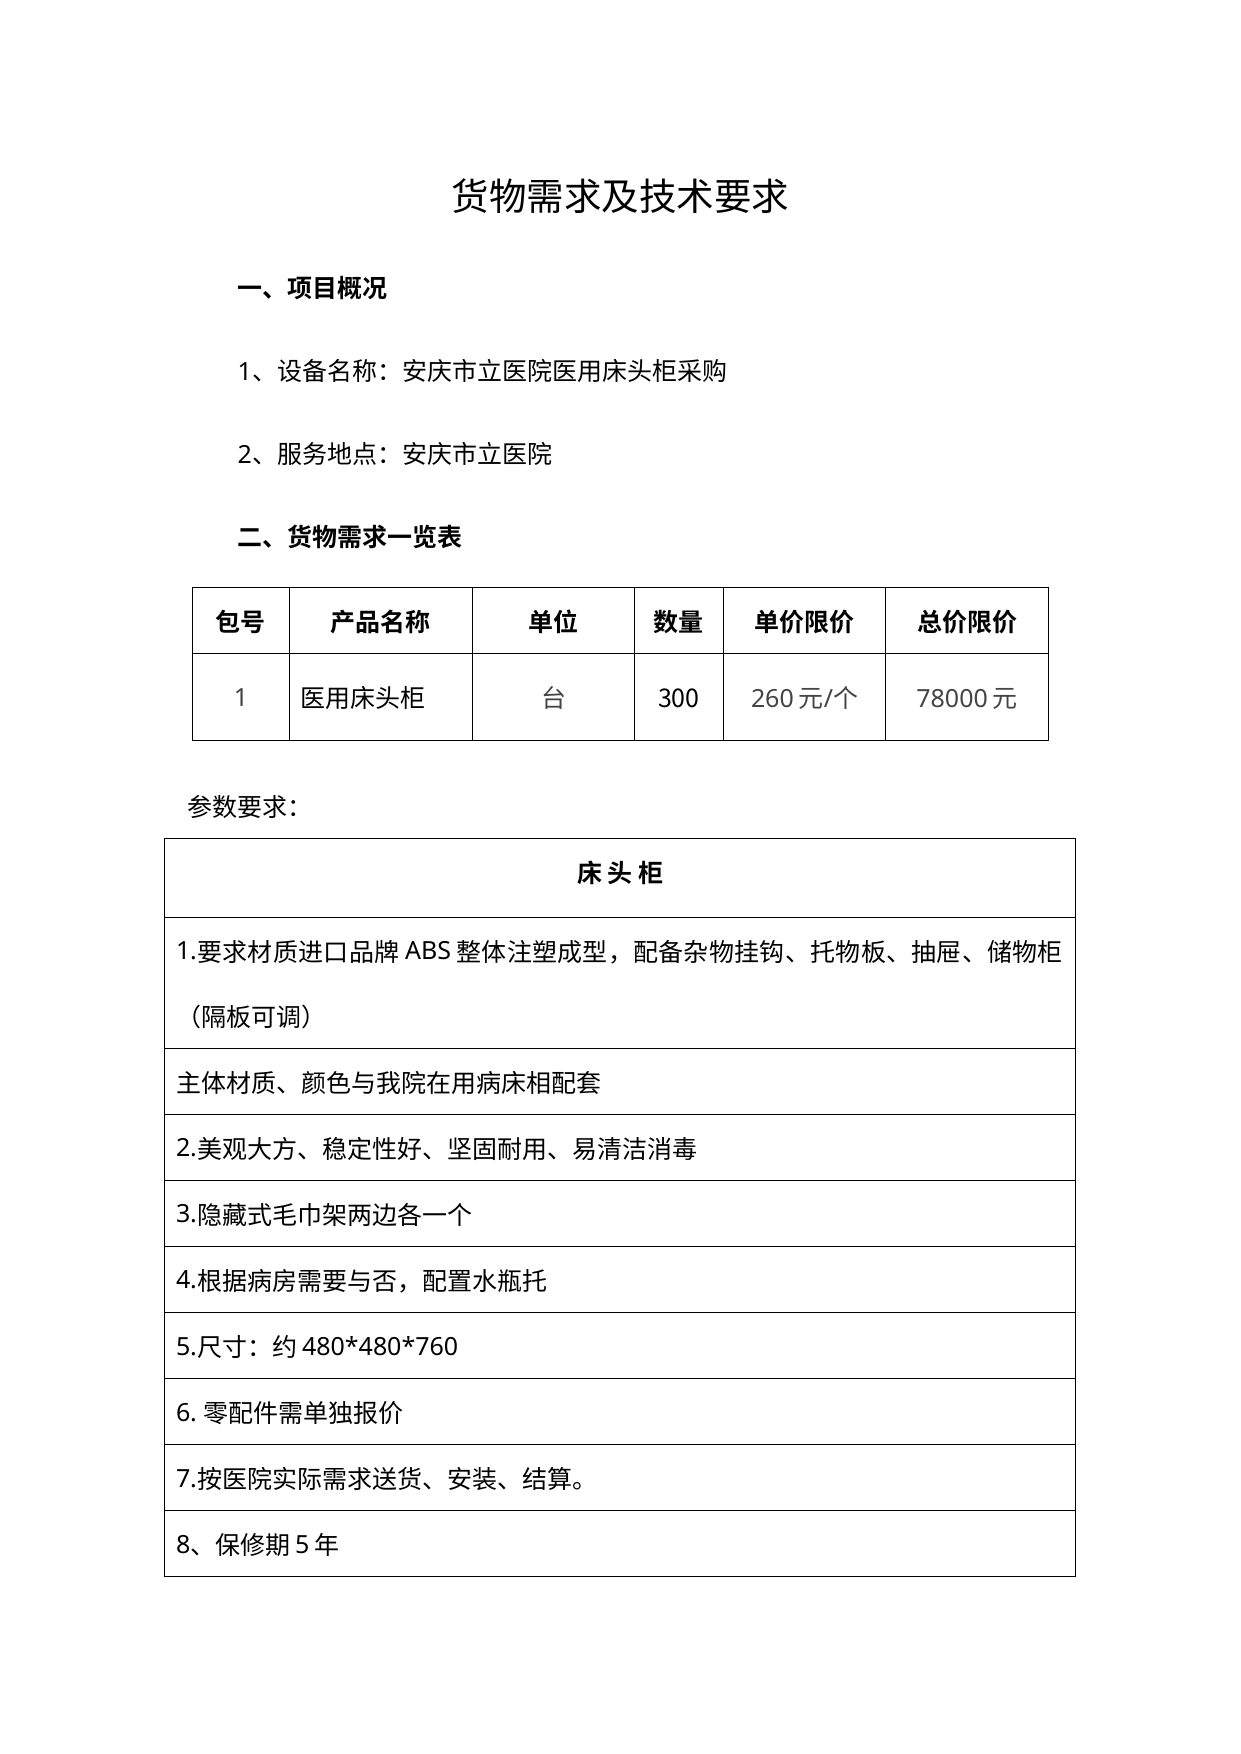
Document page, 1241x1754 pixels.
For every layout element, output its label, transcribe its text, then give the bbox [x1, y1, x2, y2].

table_header 数量 [635, 588, 723, 653]
table_header 床 头 柜 [165, 839, 1075, 917]
table_header 产品名称 [290, 588, 472, 653]
text 一、项目概况 [187, 254, 1053, 319]
table_cell 4.根据病房需要与否，配置水瓶托 [165, 1247, 1075, 1312]
table_cell 1 [193, 654, 289, 739]
table_cell 8、保修期5年 [165, 1511, 1075, 1576]
table_header 总价限价 [886, 588, 1048, 653]
text 1、设备名称：安庆市立医院医用床头柜采购 [187, 337, 1053, 402]
table_cell 260元/个 [724, 654, 885, 739]
table_cell 医用床头柜 [290, 654, 472, 739]
table_cell 2.美观大方、稳定性好、坚固耐用、易清洁消毒 [165, 1115, 1075, 1180]
table_cell 台 [473, 654, 634, 739]
text 参数要求： [187, 773, 1053, 838]
table_header 单价限价 [724, 588, 885, 653]
text 货物需求及技术要求 [187, 162, 1053, 227]
text 2、服务地点：安庆市立医院 [187, 420, 1053, 485]
table_cell 7.按医院实际需求送货、安装、结算。 [165, 1445, 1075, 1510]
table_cell 6. 零配件需单独报价 [165, 1379, 1075, 1444]
table_cell 300 [635, 654, 723, 739]
table_header 单位 [473, 588, 634, 653]
table_cell 1.要求材质进口品牌ABS整体注塑成型，配备杂物挂钩、托物板、抽屉、储物柜（隔板可调） [165, 918, 1075, 1048]
table_cell 78000元 [886, 654, 1048, 739]
table_cell 5.尺寸：约480*480*760 [165, 1313, 1075, 1378]
table_header 包号 [193, 588, 289, 653]
text 二、货物需求一览表 [187, 503, 1053, 568]
table_cell 主体材质、颜色与我院在用病床相配套 [165, 1049, 1075, 1114]
table_cell 3.隐藏式毛巾架两边各一个 [165, 1181, 1075, 1246]
